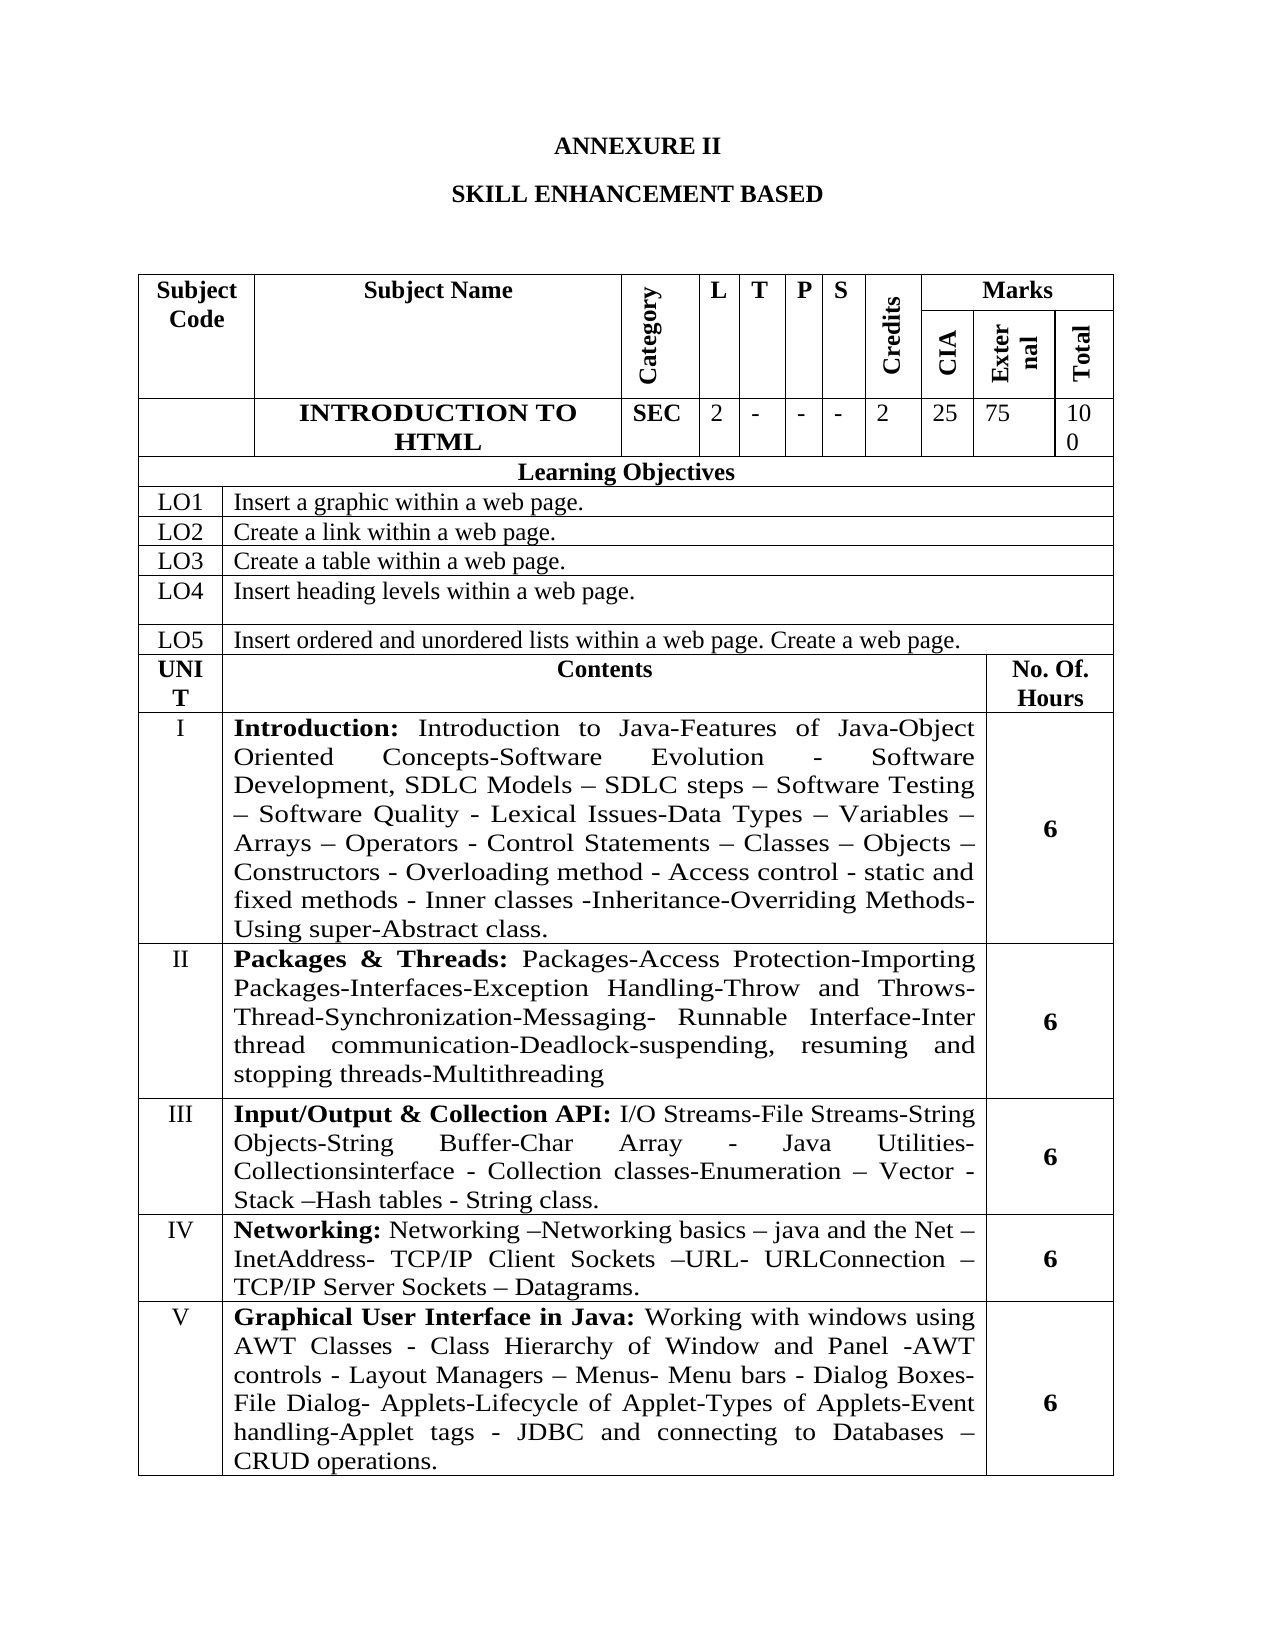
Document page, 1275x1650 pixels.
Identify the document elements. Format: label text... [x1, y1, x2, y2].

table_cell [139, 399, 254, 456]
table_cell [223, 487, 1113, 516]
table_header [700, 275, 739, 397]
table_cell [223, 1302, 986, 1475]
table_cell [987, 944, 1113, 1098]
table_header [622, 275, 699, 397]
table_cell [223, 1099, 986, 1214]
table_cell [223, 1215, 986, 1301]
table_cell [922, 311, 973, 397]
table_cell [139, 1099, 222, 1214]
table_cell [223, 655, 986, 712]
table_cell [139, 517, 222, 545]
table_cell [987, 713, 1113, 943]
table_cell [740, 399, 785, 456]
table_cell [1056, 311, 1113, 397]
text SKILL ENHANCEMENT BASED [150, 179, 1125, 207]
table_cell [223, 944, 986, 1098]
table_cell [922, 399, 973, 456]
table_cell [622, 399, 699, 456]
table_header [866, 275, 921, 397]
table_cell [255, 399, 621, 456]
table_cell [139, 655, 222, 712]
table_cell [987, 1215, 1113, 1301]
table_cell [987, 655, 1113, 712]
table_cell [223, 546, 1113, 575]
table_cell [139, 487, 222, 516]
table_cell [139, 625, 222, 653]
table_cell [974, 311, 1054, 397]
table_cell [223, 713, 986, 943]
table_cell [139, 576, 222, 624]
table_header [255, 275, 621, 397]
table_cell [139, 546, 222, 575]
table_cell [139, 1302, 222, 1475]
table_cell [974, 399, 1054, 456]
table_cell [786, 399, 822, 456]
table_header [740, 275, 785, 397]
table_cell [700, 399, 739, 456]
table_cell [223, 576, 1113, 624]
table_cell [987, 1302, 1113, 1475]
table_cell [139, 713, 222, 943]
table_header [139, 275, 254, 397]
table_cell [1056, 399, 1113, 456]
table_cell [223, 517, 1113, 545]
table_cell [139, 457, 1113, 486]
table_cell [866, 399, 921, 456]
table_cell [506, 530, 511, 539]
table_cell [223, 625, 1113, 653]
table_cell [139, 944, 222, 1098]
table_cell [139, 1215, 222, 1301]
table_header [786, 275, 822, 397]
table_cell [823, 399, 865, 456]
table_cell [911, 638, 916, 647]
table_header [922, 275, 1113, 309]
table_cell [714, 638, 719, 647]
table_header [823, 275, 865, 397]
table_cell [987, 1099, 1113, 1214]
text ANNEXURE II [150, 131, 1125, 160]
